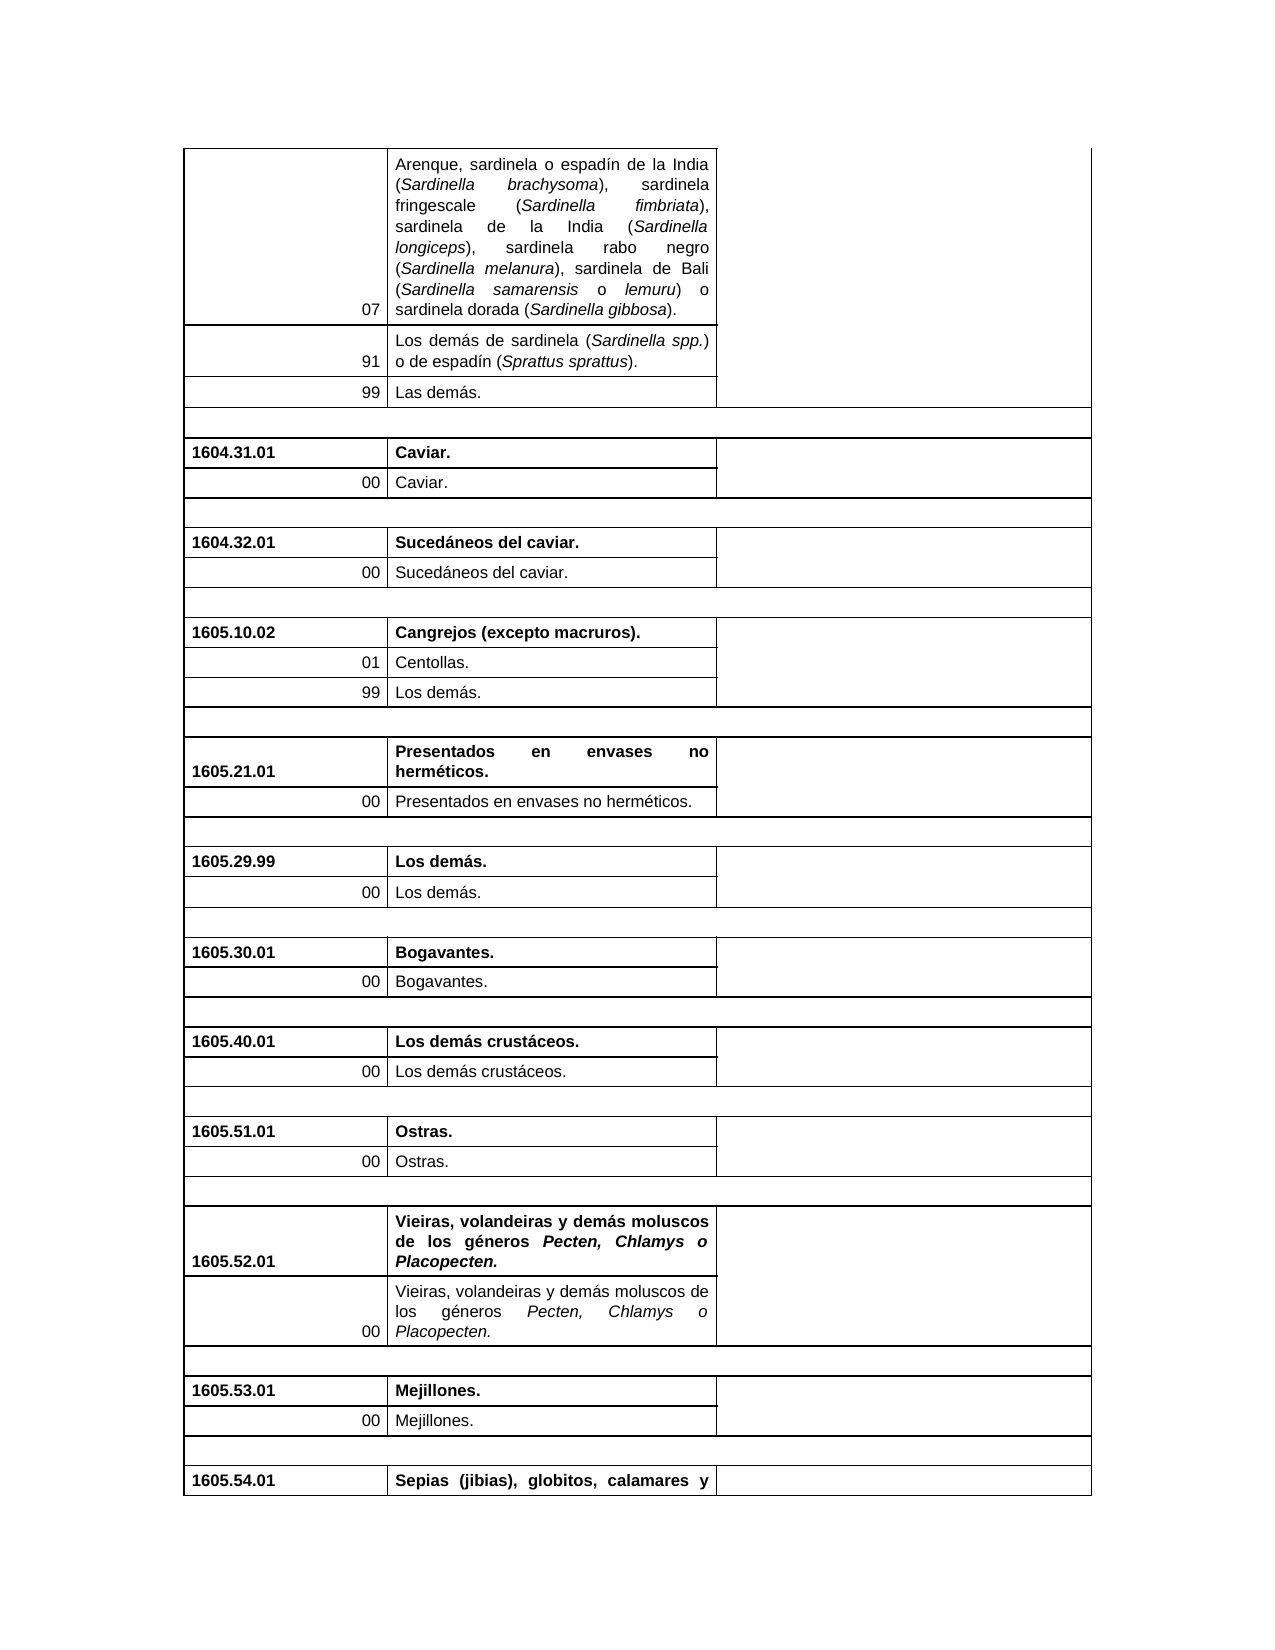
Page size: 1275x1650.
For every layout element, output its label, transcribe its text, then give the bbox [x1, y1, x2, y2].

table_cell Cangrejos (excepto macruros). [388, 618, 716, 646]
table_cell 00 [185, 1147, 387, 1176]
table_cell [185, 499, 1091, 527]
table_cell Mejillones. [388, 1377, 716, 1405]
table_cell Bogavantes. [388, 968, 716, 996]
table_cell Bogavantes. [388, 938, 716, 966]
table_cell 1604.31.01 [185, 439, 387, 467]
table_cell 1605.30.01 [185, 938, 387, 966]
table_cell 91 [185, 326, 387, 376]
table_cell [185, 1437, 1091, 1465]
table_cell Ostras. [388, 1117, 716, 1146]
table_cell [717, 1207, 1091, 1345]
table_cell [717, 847, 1091, 906]
table_cell Los demás. [388, 678, 716, 706]
table_cell 1605.52.01 [185, 1207, 387, 1275]
table_cell [185, 708, 1091, 736]
table_cell Ostras. [388, 1147, 716, 1176]
table_cell 00 [185, 469, 387, 497]
table_cell 01 [185, 648, 387, 676]
table_cell [185, 998, 1091, 1026]
table_cell [185, 408, 1091, 437]
table_cell 07 [185, 149, 387, 324]
table_cell [717, 1028, 1091, 1086]
table_cell [185, 1347, 1091, 1375]
table_cell 00 [185, 877, 387, 906]
table_cell 1605.53.01 [185, 1377, 387, 1405]
table_cell Los demás crustáceos. [388, 1058, 716, 1086]
table_cell 00 [185, 1058, 387, 1086]
table_cell 00 [185, 788, 387, 816]
table_cell [717, 1377, 1091, 1435]
table_cell [717, 1117, 1091, 1176]
table_cell 99 [185, 678, 387, 706]
table_cell [717, 1466, 1091, 1495]
table_cell Arenque, sardinela o espadín de la India (Sardinella brachysoma), sardinela fringescale (Sardinella fimbriata), sardinela de la India (Sardinella longiceps), sardinela rabo negro (Sardinella melanura), sardinela de Bali (Sardinella samarensis o lemuru) o sardinela dorada (Sardinella gibbosa). [388, 149, 716, 324]
table_cell Presentados en envases no herméticos. [388, 788, 716, 816]
table_cell 1605.54.01 [185, 1466, 387, 1495]
table_cell Los demás. [388, 847, 716, 876]
table_cell [185, 1087, 1091, 1116]
table_cell 00 [185, 558, 387, 587]
table_cell [717, 618, 1091, 706]
table_cell Presentados en envases no herméticos. [388, 738, 716, 786]
table_cell [717, 938, 1091, 996]
table_cell 1604.32.01 [185, 528, 387, 557]
table_cell [185, 908, 1091, 936]
table_cell 1605.29.99 [185, 847, 387, 876]
table_cell Caviar. [388, 439, 716, 467]
table_cell 00 [185, 1407, 387, 1435]
table_cell [185, 1177, 1091, 1205]
table_cell 1605.51.01 [185, 1117, 387, 1146]
table_cell 99 [185, 377, 387, 406]
table_cell Sucedáneos del caviar. [388, 528, 716, 557]
table_cell Vieiras, volandeiras y demás moluscos de los géneros Pecten, Chlamys o Placopecten. [388, 1207, 716, 1275]
table_cell 1605.40.01 [185, 1028, 387, 1056]
table_cell Caviar. [388, 469, 716, 497]
table_cell Los demás de sardinela (Sardinella spp.) o de espadín (Sprattus sprattus). [388, 326, 716, 376]
table_cell [185, 818, 1091, 846]
table_cell 00 [185, 1277, 387, 1345]
table_cell [185, 588, 1091, 617]
table_cell Los demás. [388, 877, 716, 906]
table_cell 00 [185, 968, 387, 996]
table_cell [717, 439, 1091, 497]
table_cell 1605.10.02 [185, 618, 387, 646]
table_cell [717, 528, 1091, 587]
table_cell Sucedáneos del caviar. [388, 558, 716, 587]
table_cell [717, 738, 1091, 816]
table_cell Los demás crustáceos. [388, 1028, 716, 1056]
table_cell Centollas. [388, 648, 716, 676]
table_cell Vieiras, volandeiras y demás moluscos de los géneros Pecten, Chlamys o Placopecten. [388, 1277, 716, 1345]
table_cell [388, 1466, 716, 1495]
table_cell Las demás. [388, 377, 716, 406]
table_cell Mejillones. [388, 1407, 716, 1435]
table_cell 1605.21.01 [185, 738, 387, 786]
